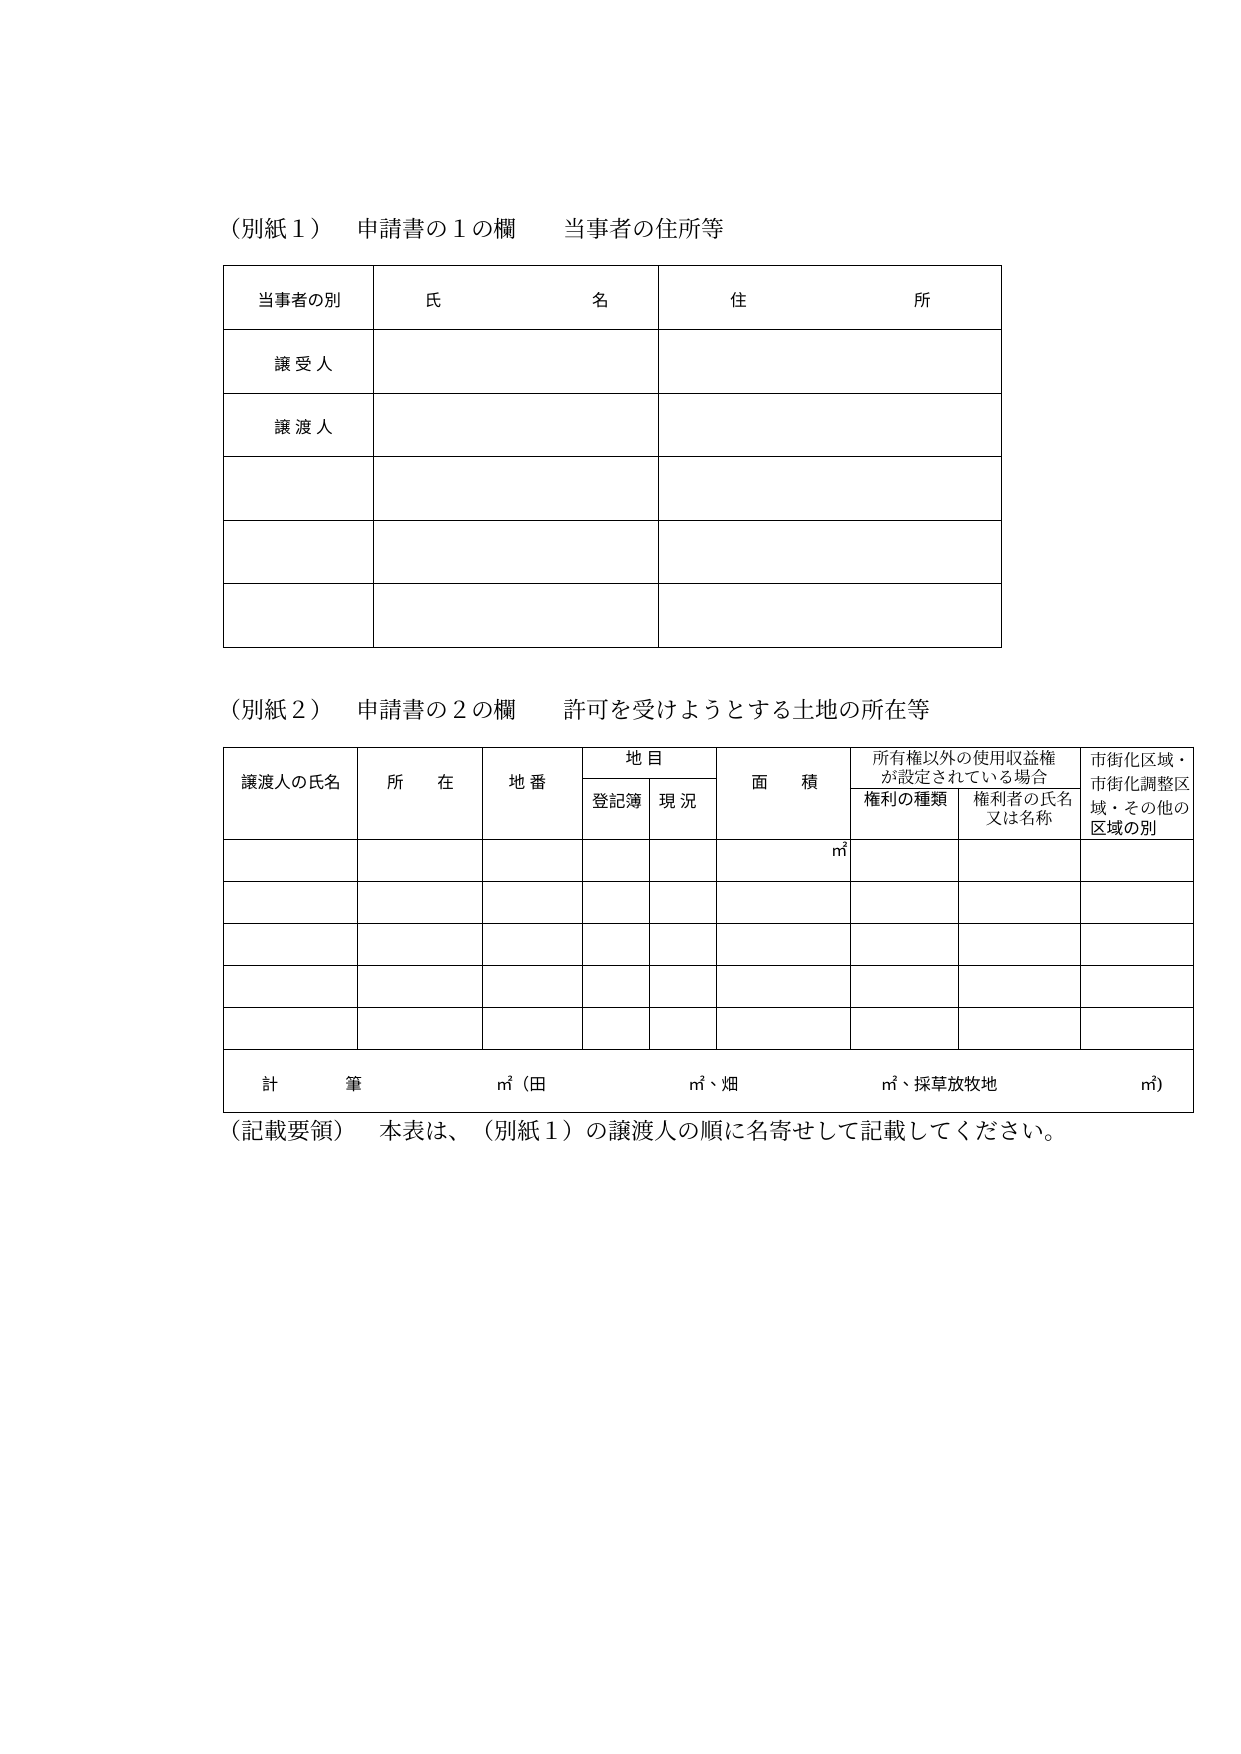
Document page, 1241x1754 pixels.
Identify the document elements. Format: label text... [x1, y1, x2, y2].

table_cell [224, 966, 357, 1007]
table_cell [358, 882, 482, 923]
table_cell [374, 394, 658, 456]
table_cell [1081, 1008, 1193, 1048]
table_cell [717, 1008, 850, 1048]
table_cell [358, 840, 482, 881]
table_header 当事者の別 [224, 266, 373, 329]
table_cell [1081, 924, 1193, 964]
table_header 住 所 [659, 266, 1001, 329]
table_cell [659, 457, 1001, 519]
table_cell 権利者の氏名 又は名称 [959, 789, 1080, 838]
table_cell [851, 966, 958, 1007]
table_cell [650, 840, 716, 881]
table_header 氏 名 [374, 266, 658, 329]
table_cell [358, 966, 482, 1007]
table_cell [483, 966, 582, 1007]
table_cell 登記簿 [583, 779, 649, 838]
table_cell [959, 1008, 1080, 1048]
table_cell [224, 457, 373, 519]
text （別紙１） 申請書の１の欄 当事者の住所等 [218, 211, 1063, 244]
table_cell [851, 1008, 958, 1048]
table_cell [851, 924, 958, 964]
text （別紙２） 申請書の２の欄 許可を受けようとする土地の所在等 [218, 693, 1063, 726]
table_cell [1081, 882, 1193, 923]
table_cell [851, 882, 958, 923]
table_header 地 番 [483, 748, 582, 838]
table_cell [1081, 840, 1193, 881]
table_cell [483, 1008, 582, 1048]
table_cell [358, 924, 482, 964]
table_cell [583, 882, 649, 923]
table_cell [583, 1008, 649, 1048]
table_cell [224, 924, 357, 964]
table_cell [659, 521, 1001, 583]
table_cell 譲 渡 人 [224, 394, 373, 456]
table_cell [959, 840, 1080, 881]
table_header 譲渡人の氏名 [224, 748, 357, 838]
table_cell [374, 584, 658, 647]
table_cell [583, 924, 649, 964]
table_cell [374, 521, 658, 583]
table_header 市街化区域・市街化調整区域・その他の 区域の別 [1081, 748, 1193, 838]
table_header 所有権以外の使用収益権 が設定されている場合 [851, 748, 1080, 787]
table_cell [583, 840, 649, 881]
table_cell [959, 882, 1080, 923]
table_cell [650, 924, 716, 964]
table_cell 譲 受 人 [224, 330, 373, 392]
text （記載要領） 本表は、（別紙１）の譲渡人の順に名寄せして記載してください。 [218, 1113, 1063, 1146]
table_cell [483, 882, 582, 923]
table_cell [374, 330, 658, 392]
table_cell [659, 584, 1001, 647]
table_cell ㎡ [717, 840, 850, 881]
table_cell 権利の種類 [851, 789, 958, 838]
table_cell [959, 966, 1080, 1007]
table_cell [851, 840, 958, 881]
table_cell [650, 966, 716, 1007]
table_header 面 積 [717, 748, 850, 838]
table_cell [717, 882, 850, 923]
table_cell [650, 882, 716, 923]
table_cell [650, 1008, 716, 1048]
table_header 所 在 [358, 748, 482, 838]
table_cell [224, 840, 357, 881]
table_cell [224, 882, 357, 923]
table_cell [224, 1008, 357, 1048]
table_cell [959, 924, 1080, 964]
table_cell 計 筆 ㎡（田 ㎡、畑 ㎡、採草放牧地 ㎡) [224, 1050, 1193, 1112]
table_cell 現 況 [650, 779, 716, 838]
table_cell [717, 924, 850, 964]
table_cell [659, 394, 1001, 456]
table_cell [583, 966, 649, 1007]
table_cell [1081, 966, 1193, 1007]
table_cell [358, 1008, 482, 1048]
table_header 地 目 [583, 748, 716, 778]
table_cell [717, 966, 850, 1007]
table_cell [483, 840, 582, 881]
table_cell [374, 457, 658, 519]
table_cell [224, 584, 373, 647]
table_cell [659, 330, 1001, 392]
table_cell [224, 521, 373, 583]
table_cell [483, 924, 582, 964]
